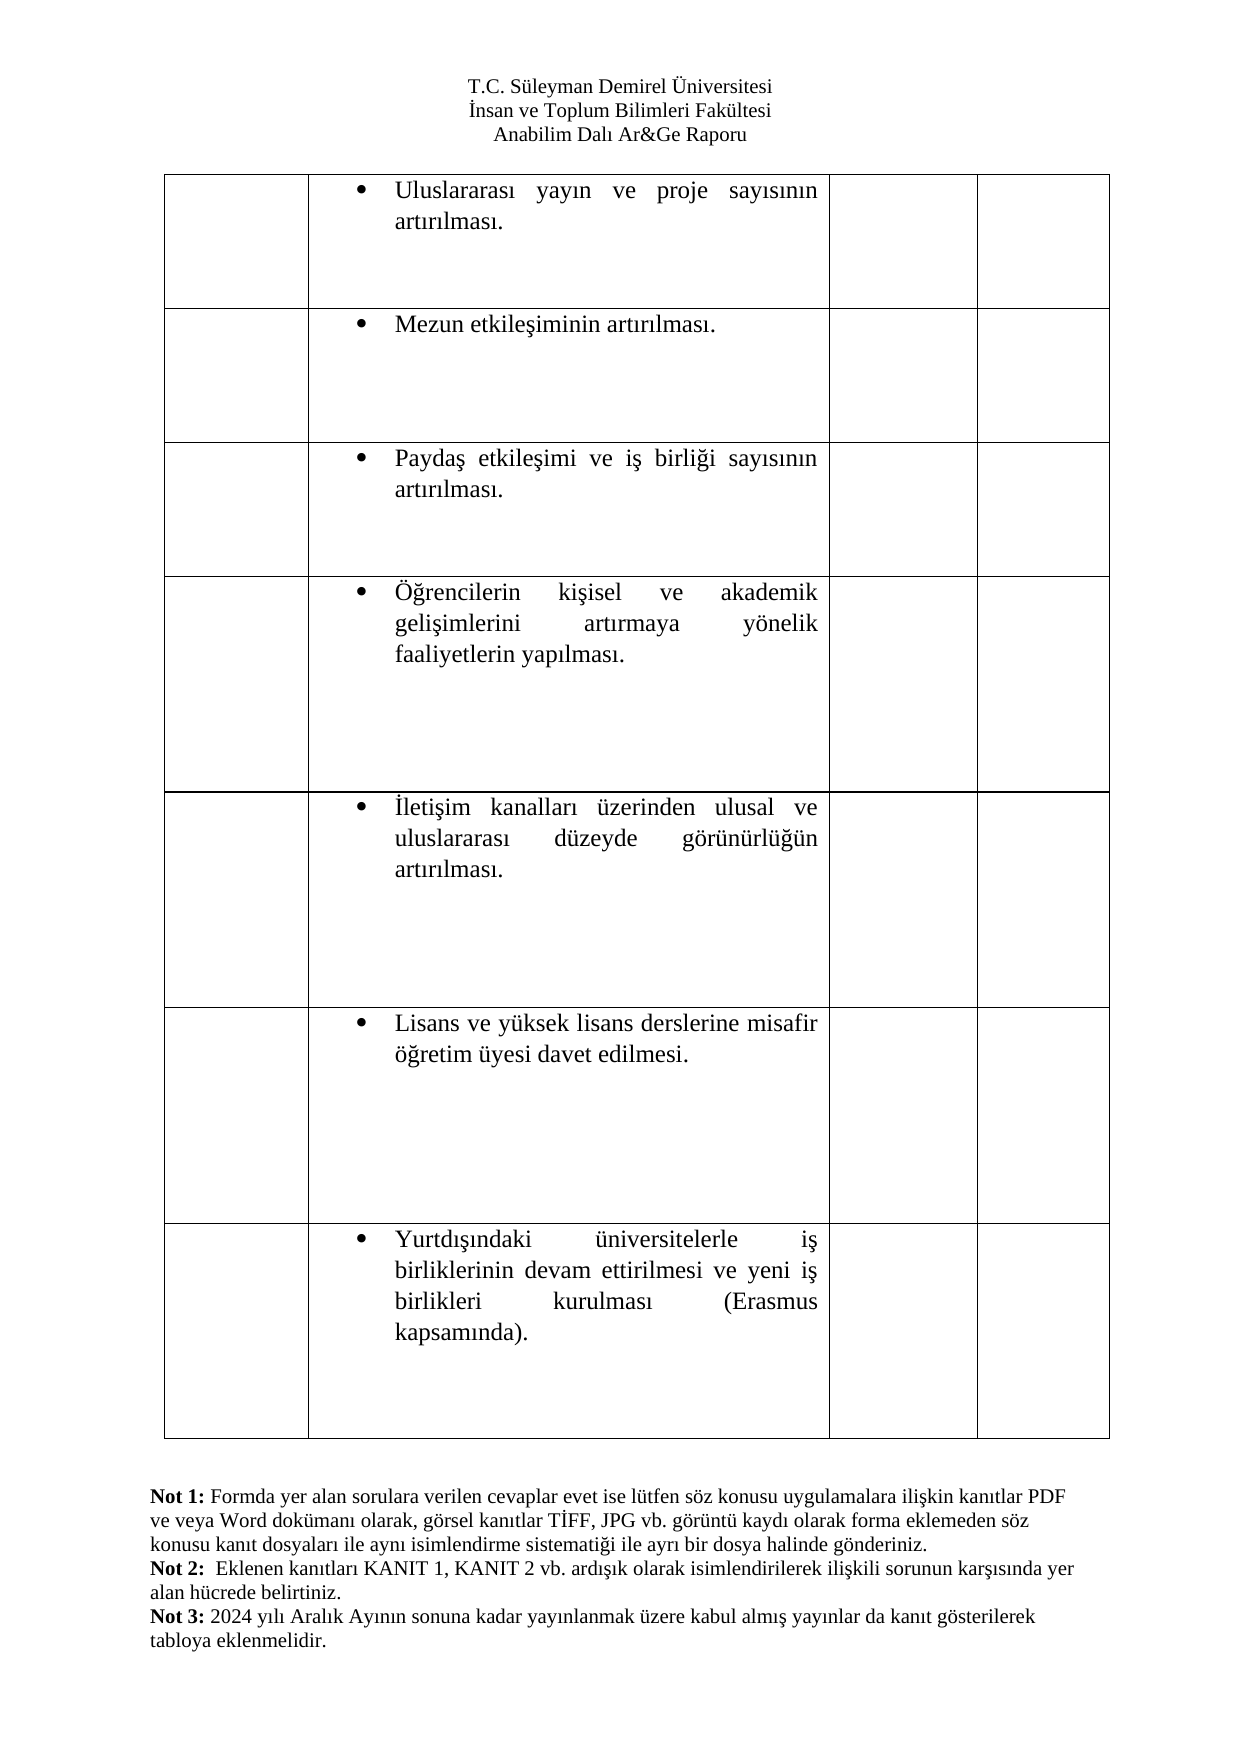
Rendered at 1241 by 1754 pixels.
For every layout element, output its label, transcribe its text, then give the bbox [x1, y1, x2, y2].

table_cell [830, 1008, 977, 1223]
table_cell Mezun etkileşiminin artırılması. [309, 309, 829, 442]
table_cell [830, 577, 977, 791]
table_cell Uluslararası yayın ve proje sayısının artırılması. [309, 175, 829, 308]
table_cell [830, 443, 977, 576]
table_cell [165, 175, 308, 308]
table_cell İletişim kanalları üzerinden ulusal ve uluslararası düzeyde görünürlüğün artırılması. [309, 793, 829, 1007]
table_cell Paydaş etkileşimi ve iş birliği sayısının artırılması. [309, 443, 829, 576]
table_cell [978, 175, 1109, 308]
table_cell [165, 309, 308, 442]
table_cell [165, 1008, 308, 1223]
table_cell [978, 443, 1109, 576]
table_cell Öğrencilerin kişisel ve akademik gelişimlerini artırmaya yönelik faaliyetlerin yapılması. [309, 577, 829, 791]
table_cell [830, 309, 977, 442]
table_cell [830, 1224, 977, 1438]
table_cell [978, 577, 1109, 791]
table_cell [165, 793, 308, 1007]
table_cell Yurtdışındaki üniversitelerle iş birliklerinin devam ettirilmesi ve yeni iş birlikleri kurulması (Erasmus kapsamında). [309, 1224, 829, 1438]
table_cell [830, 175, 977, 308]
table_cell [830, 793, 977, 1007]
table_cell [978, 1224, 1109, 1438]
table_cell [978, 309, 1109, 442]
table_cell [165, 1224, 308, 1438]
table_cell [165, 443, 308, 576]
table_cell [978, 793, 1109, 1007]
table_cell [165, 577, 308, 791]
table_cell Lisans ve yüksek lisans derslerine misafir öğretim üyesi davet edilmesi. [309, 1008, 829, 1223]
table_cell [978, 1008, 1109, 1223]
